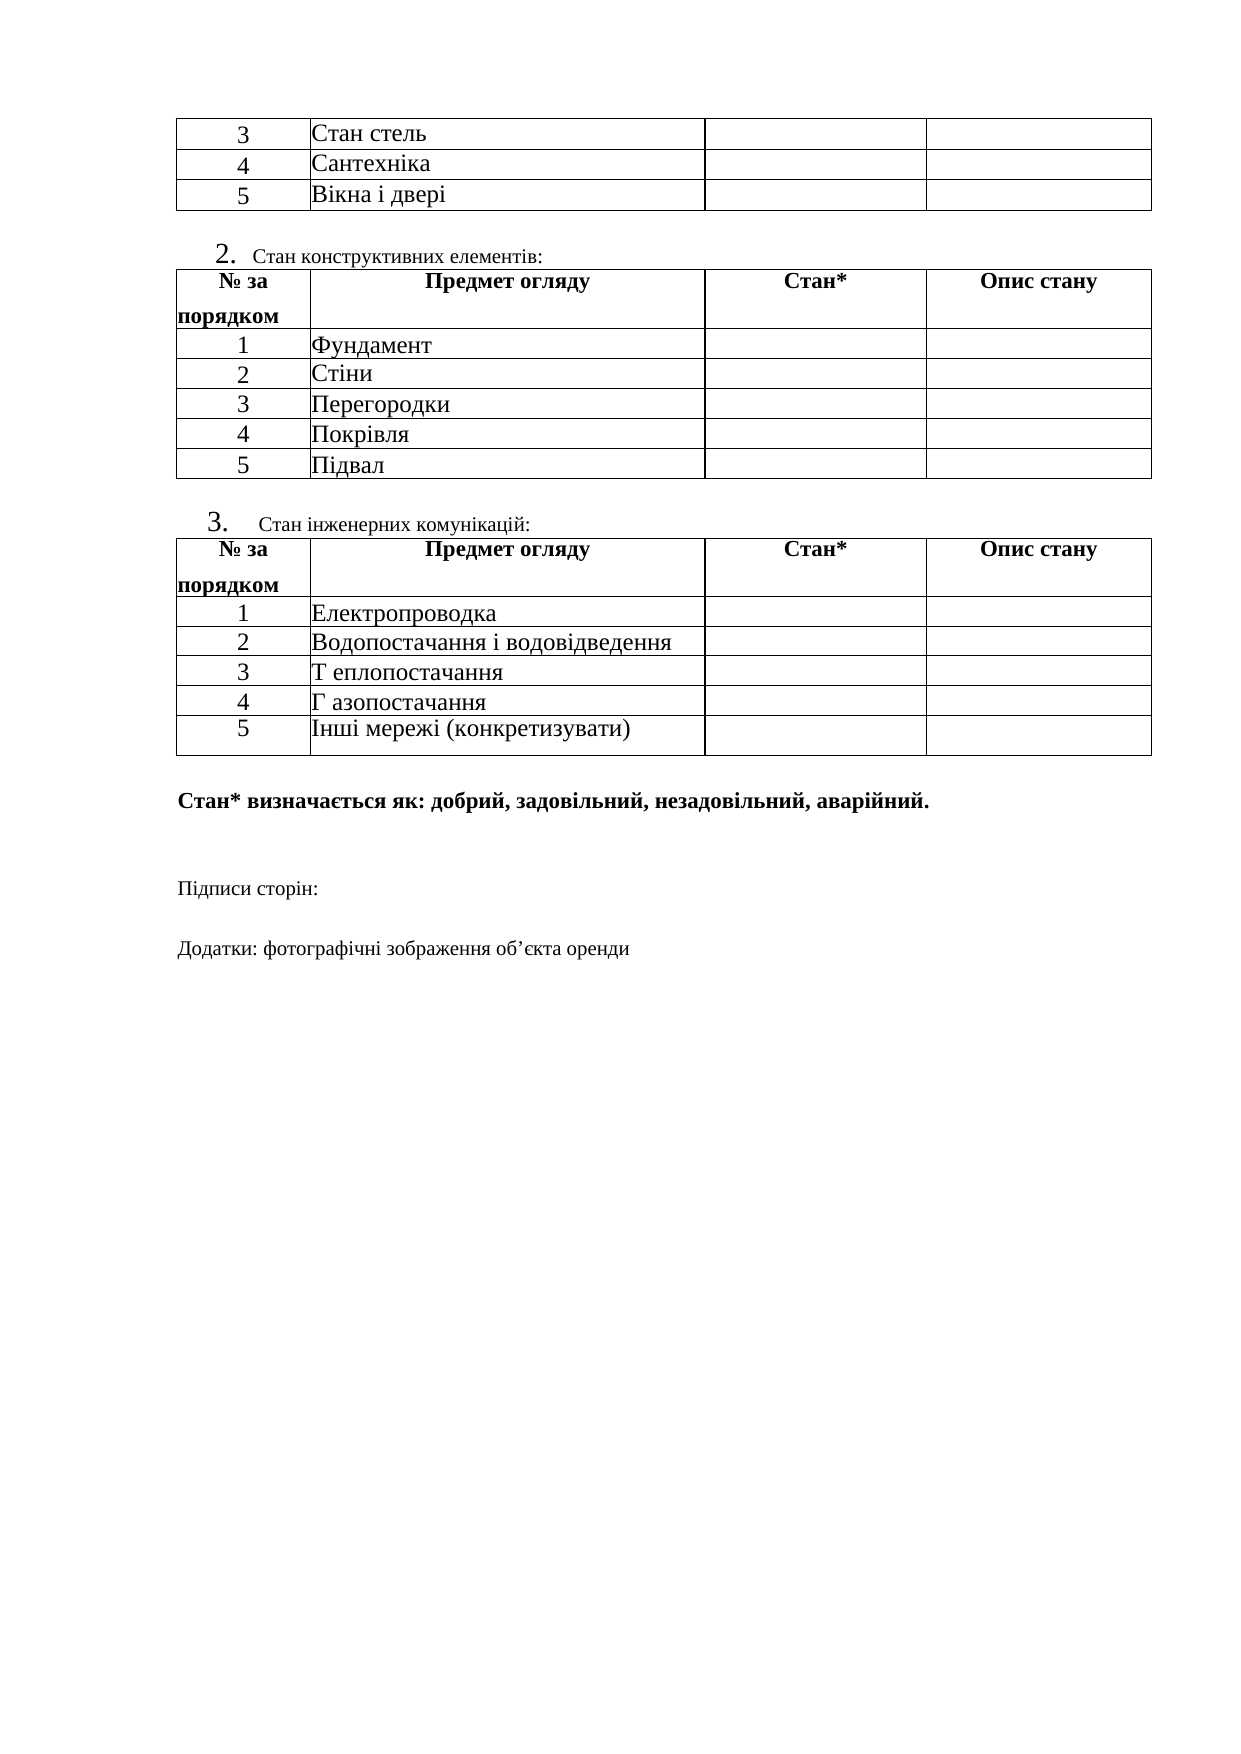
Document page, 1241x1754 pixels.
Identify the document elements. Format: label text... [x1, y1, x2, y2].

list Стан конструктивних елементів: [215, 240, 1181, 269]
table_header Предмет огляду [311, 270, 704, 328]
table_cell Підвал [311, 449, 704, 478]
table_cell [706, 359, 926, 388]
table_cell [927, 656, 1151, 685]
table_cell [927, 359, 1151, 388]
table_header № за порядком [177, 270, 310, 328]
table_cell [706, 449, 926, 478]
table_cell [706, 389, 926, 417]
table_cell [927, 449, 1151, 478]
table_cell Т еплопостачання [311, 656, 704, 685]
table_header Стан* [706, 270, 926, 328]
table_cell 4 [177, 686, 310, 715]
table_cell [706, 716, 926, 755]
table_cell Перегородки [311, 389, 704, 417]
table_cell Інші мережі (конкретизувати) [311, 716, 704, 755]
table_cell Сантехніка [311, 150, 704, 179]
table_cell 2 [177, 359, 310, 388]
table_cell [706, 119, 926, 149]
table_cell 3 [177, 119, 310, 149]
table_cell [706, 150, 926, 179]
table_cell [927, 419, 1151, 447]
table_header № за порядком [177, 539, 310, 596]
table_cell 3 [177, 656, 310, 685]
table_cell [706, 419, 926, 447]
table_cell [927, 119, 1151, 149]
table_cell Вікна і двері [311, 180, 704, 210]
table_cell Стан стель [311, 119, 704, 149]
table_cell 2 [177, 627, 310, 655]
text Стан* визначається як: добрий, задовільний, незадовільний, аварійний. [177, 785, 1181, 814]
table_cell [927, 150, 1151, 179]
table_cell 5 [177, 716, 310, 755]
text Підписи сторін: [177, 872, 1181, 902]
table_cell 3 [177, 389, 310, 417]
table_cell [706, 180, 926, 210]
table_cell 1 [177, 329, 310, 358]
list Стан інженерних комунікацій: [207, 508, 1181, 537]
table_cell [927, 597, 1151, 626]
table_cell [706, 686, 926, 715]
table_cell [927, 180, 1151, 210]
table_header Предмет огляду [311, 539, 704, 596]
table_cell Електропроводка [311, 597, 704, 626]
table_cell Покрівля [311, 419, 704, 447]
table_cell Водопостачання і водовідведення [311, 627, 704, 655]
table_header Опис стану [927, 270, 1151, 328]
table_cell [706, 329, 926, 358]
table_cell Стіни [311, 359, 704, 388]
table_cell [927, 627, 1151, 655]
text Додатки: фотографічні зображення об’єкта оренди [177, 902, 1181, 969]
table_cell 4 [177, 419, 310, 447]
table_cell 1 [177, 597, 310, 626]
table_header Стан* [706, 539, 926, 596]
table_cell [706, 627, 926, 655]
table_cell [927, 389, 1151, 417]
table_cell [706, 597, 926, 626]
table_header Опис стану [927, 539, 1151, 596]
table_cell 4 [177, 150, 310, 179]
table_cell [927, 329, 1151, 358]
table_cell [706, 656, 926, 685]
table_cell Фундамент [311, 329, 704, 358]
table_cell [927, 716, 1151, 755]
table_cell 5 [177, 180, 310, 210]
table_cell [927, 686, 1151, 715]
table_cell 5 [177, 449, 310, 478]
table_cell Г азопостачання [311, 686, 704, 715]
